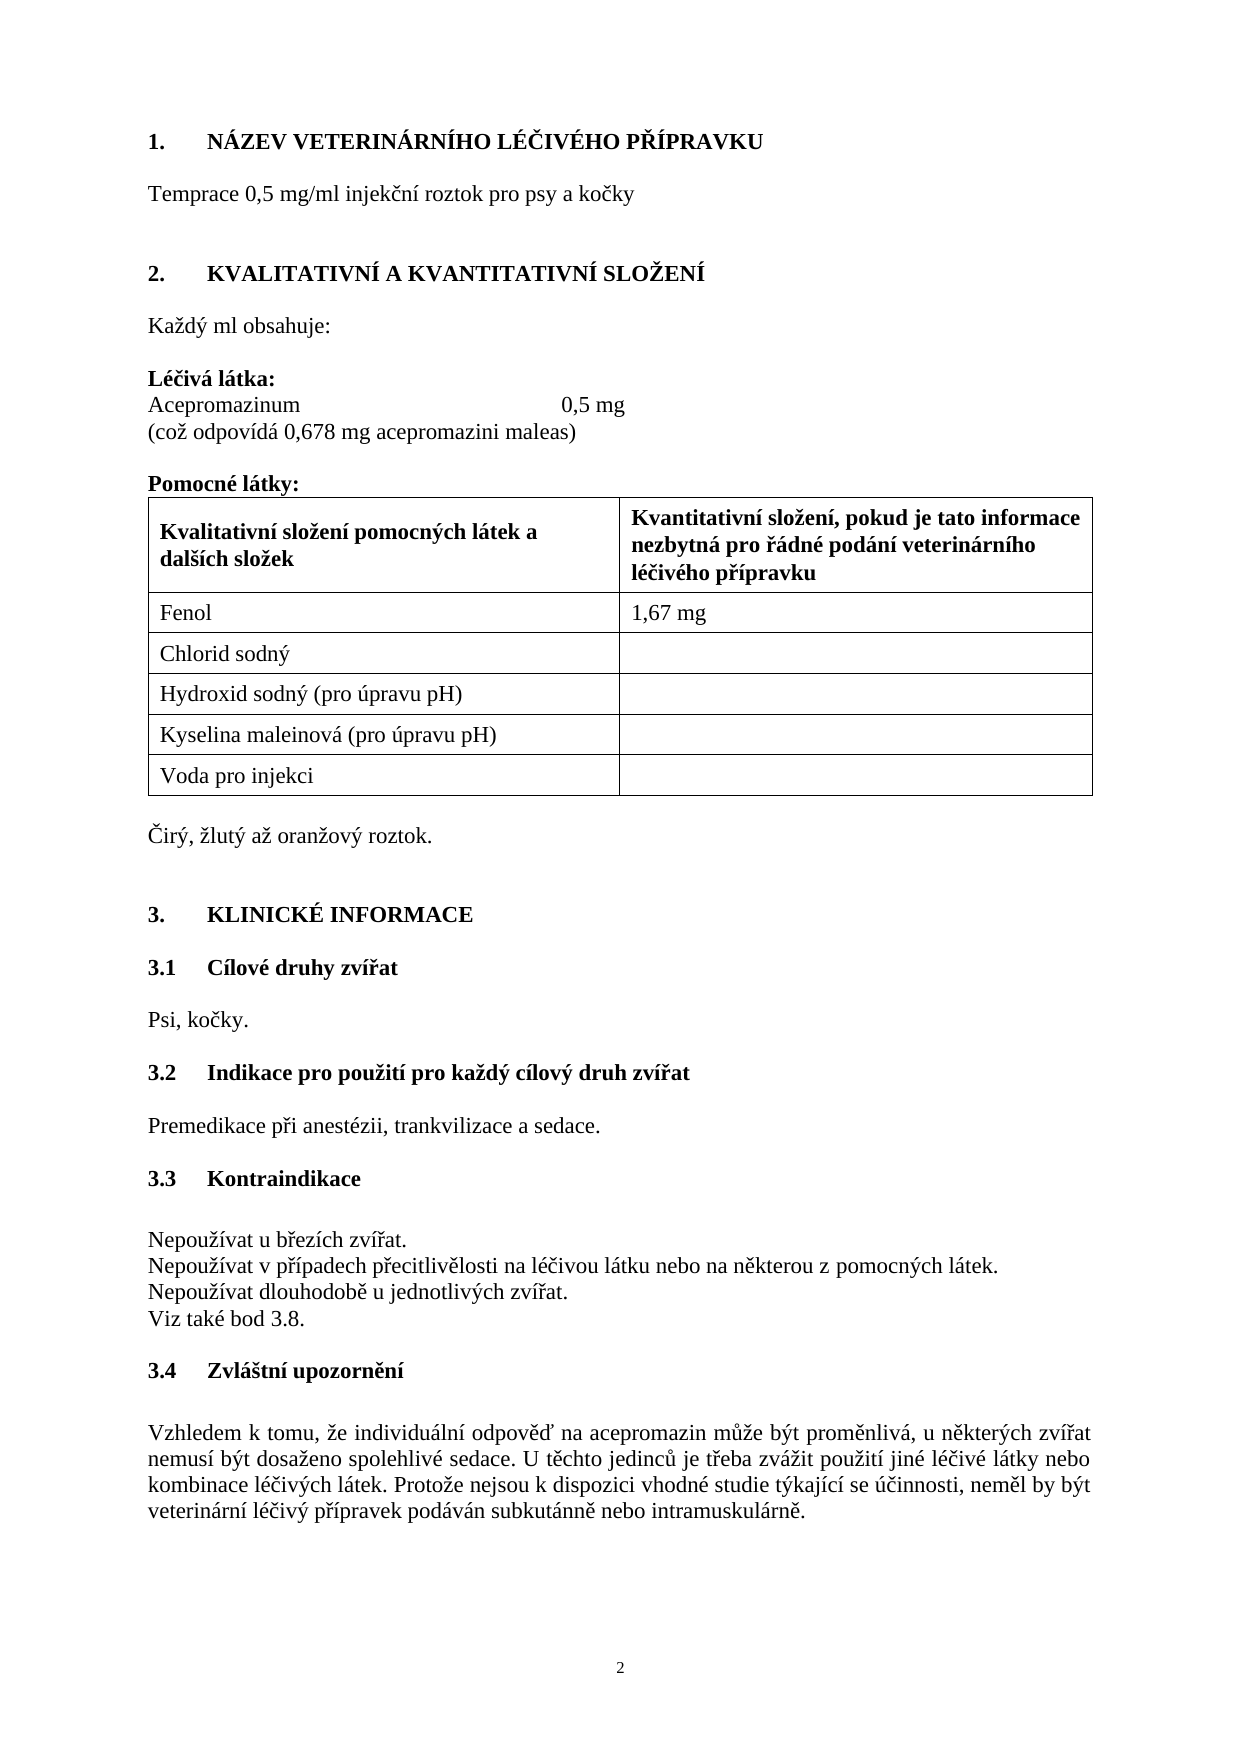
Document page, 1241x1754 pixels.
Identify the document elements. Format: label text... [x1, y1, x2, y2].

text Temprace 0,5 mg/ml injekční roztok pro psy a kočky [148, 181, 1092, 207]
text 2. KVALITATIVNÍ A KVANTITATIVNÍ SLOŽENÍ [148, 259, 1092, 286]
text Nepoužívat v případech přecitlivělosti na léčivou látku nebo na některou z pomocných látek. [148, 1252, 1092, 1278]
text 3.1 Cílové druhy zvířat [148, 954, 1092, 980]
table_cell [620, 674, 1092, 713]
text Nepoužívat dlouhodobě u jednotlivých zvířat. [148, 1278, 1092, 1305]
text 3.2 Indikace pro použití pro každý cílový druh zvířat [148, 1059, 1092, 1086]
text Viz také bod 3.8. [148, 1305, 1092, 1331]
text Nepoužívat u březích zvířat. [148, 1226, 1092, 1252]
table_header Kvalitativní složení pomocných látek a dalších složek [149, 498, 619, 592]
text Léčivá látka: [148, 365, 1092, 391]
text Premedikace při anestézii, trankvilizace a sedace. [148, 1112, 1092, 1138]
table_cell Hydroxid sodný (pro úpravu pH) [149, 674, 619, 713]
text Psi, kočky. [148, 1007, 1092, 1033]
table_cell 1,67 mg [620, 593, 1092, 632]
table_cell [620, 633, 1092, 673]
text Vzhledem k tomu, že individuální odpověď na acepromazin může být proměnlivá, u některých zvířat nemusí být dosaženo spolehlivé sedace. U těchto jedinců je třeba zvážit použití jiné léčivé látky nebo kombinace léčivých látek. Protože nejsou k dispozici vhodné studie týkající se účinnosti, neměl by být veterinární léčivý přípravek podáván subkutánně nebo intramuskulárně. [148, 1418, 1092, 1524]
text 3.3 Kontraindikace [148, 1165, 1092, 1191]
text 3. KLINICKÉ INFORMACE [148, 901, 1092, 927]
text Každý ml obsahuje: [148, 312, 1092, 339]
text 3.4 Zvláštní upozornění [148, 1357, 1092, 1384]
table_cell [620, 715, 1092, 754]
text Čirý, žlutý až oranžový roztok. [148, 822, 1092, 848]
text (což odpovídá 0,678 mg acepromazini maleas) [148, 418, 1092, 444]
table_cell Kyselina maleinová (pro úpravu pH) [149, 715, 619, 754]
table_cell [620, 755, 1092, 795]
table_cell Fenol [149, 593, 619, 632]
table_cell Voda pro injekci [149, 755, 619, 795]
table_header Kvantitativní složení, pokud je tato informace nezbytná pro řádné podání veterinárního léčivého přípravku [620, 498, 1092, 592]
table_cell Chlorid sodný [149, 633, 619, 673]
text Pomocné látky: [148, 470, 1092, 497]
text Acepromazinum 0,5 mg [148, 391, 1092, 418]
text 1. NÁZEV VETERINÁRNÍHO LÉČIVÉHO PŘÍPRAVKU [148, 128, 1092, 154]
